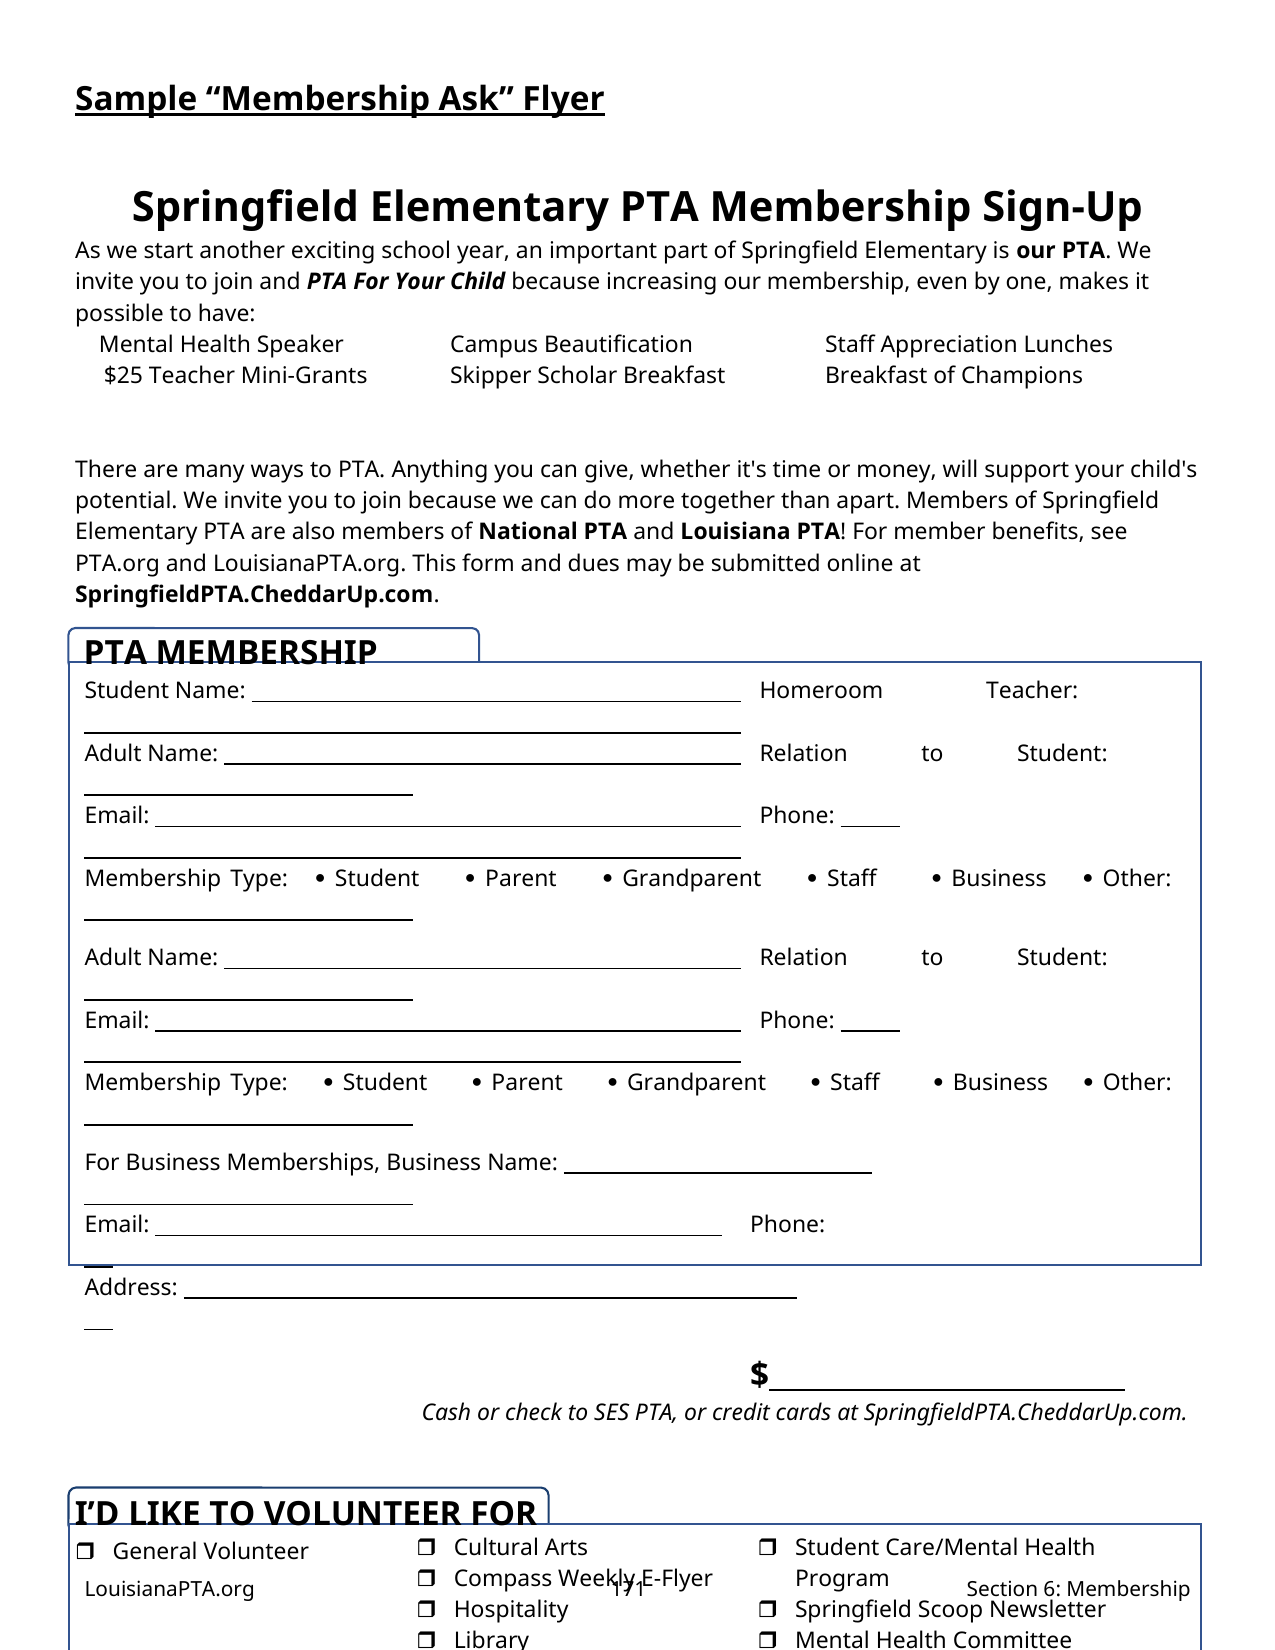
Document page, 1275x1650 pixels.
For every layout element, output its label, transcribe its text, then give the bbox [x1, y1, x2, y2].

text Email: Phone: [84, 799, 1181, 862]
text Mental Health Speaker Campus Beautification Staff Appreciation Lunches [75, 328, 1200, 359]
text Adult Name: Relation to Student: [84, 941, 1181, 1004]
text PTA MEMBERSHIP [75, 629, 1200, 674]
text Springfield Elementary PTA Membership Sign-Up [75, 177, 1200, 234]
text Address: [84, 1271, 1181, 1333]
subtitle Sample “Membership Ask” Flyer [75, 75, 1200, 120]
text There are many ways to PTA. Anything you can give, whether it's time or money, will support your child's potential. We invite you to join because we can do more together than apart. Members of Springfield Elementary PTA are also members of National PTA and Louisiana PTA! For member benefits, see PTA.org and LouisianaPTA.org. This form and dues may be submitted online at SpringfieldPTA.CheddarUp.com. [75, 453, 1200, 609]
text Membership Type: Student Parent Grandparent Staff Business Other: [84, 1066, 1181, 1129]
text Membership Type: Student Parent Grandparent Staff Business Other: [84, 862, 1181, 924]
text Cash or check to SES PTA, or credit cards at SpringfieldPTA.CheddarUp.com. [74, 1396, 1191, 1427]
text $ [750, 1351, 1200, 1396]
text Student Name: Homeroom Teacher: [84, 674, 1181, 737]
list General Volunteer [75, 1535, 1200, 1566]
text Adult Name: Relation to Student: [84, 737, 1181, 799]
text $25 Teacher Mini-Grants Skipper Scholar Breakfast Breakfast of Champions [103, 359, 1200, 421]
text As we start another exciting school year, an important part of Springfield Elementary is our PTA. We invite you to join and PTA For Your Child because increasing our membership, even by one, makes it possible to have: [75, 234, 1200, 328]
text Email: Phone: [83, 1208, 1181, 1271]
text For Business Memberships, Business Name: [84, 1146, 1181, 1208]
text Email: Phone: [84, 1004, 1181, 1066]
list I’D LIKE TO VOLUNTEER FOR [74, 1490, 1200, 1535]
